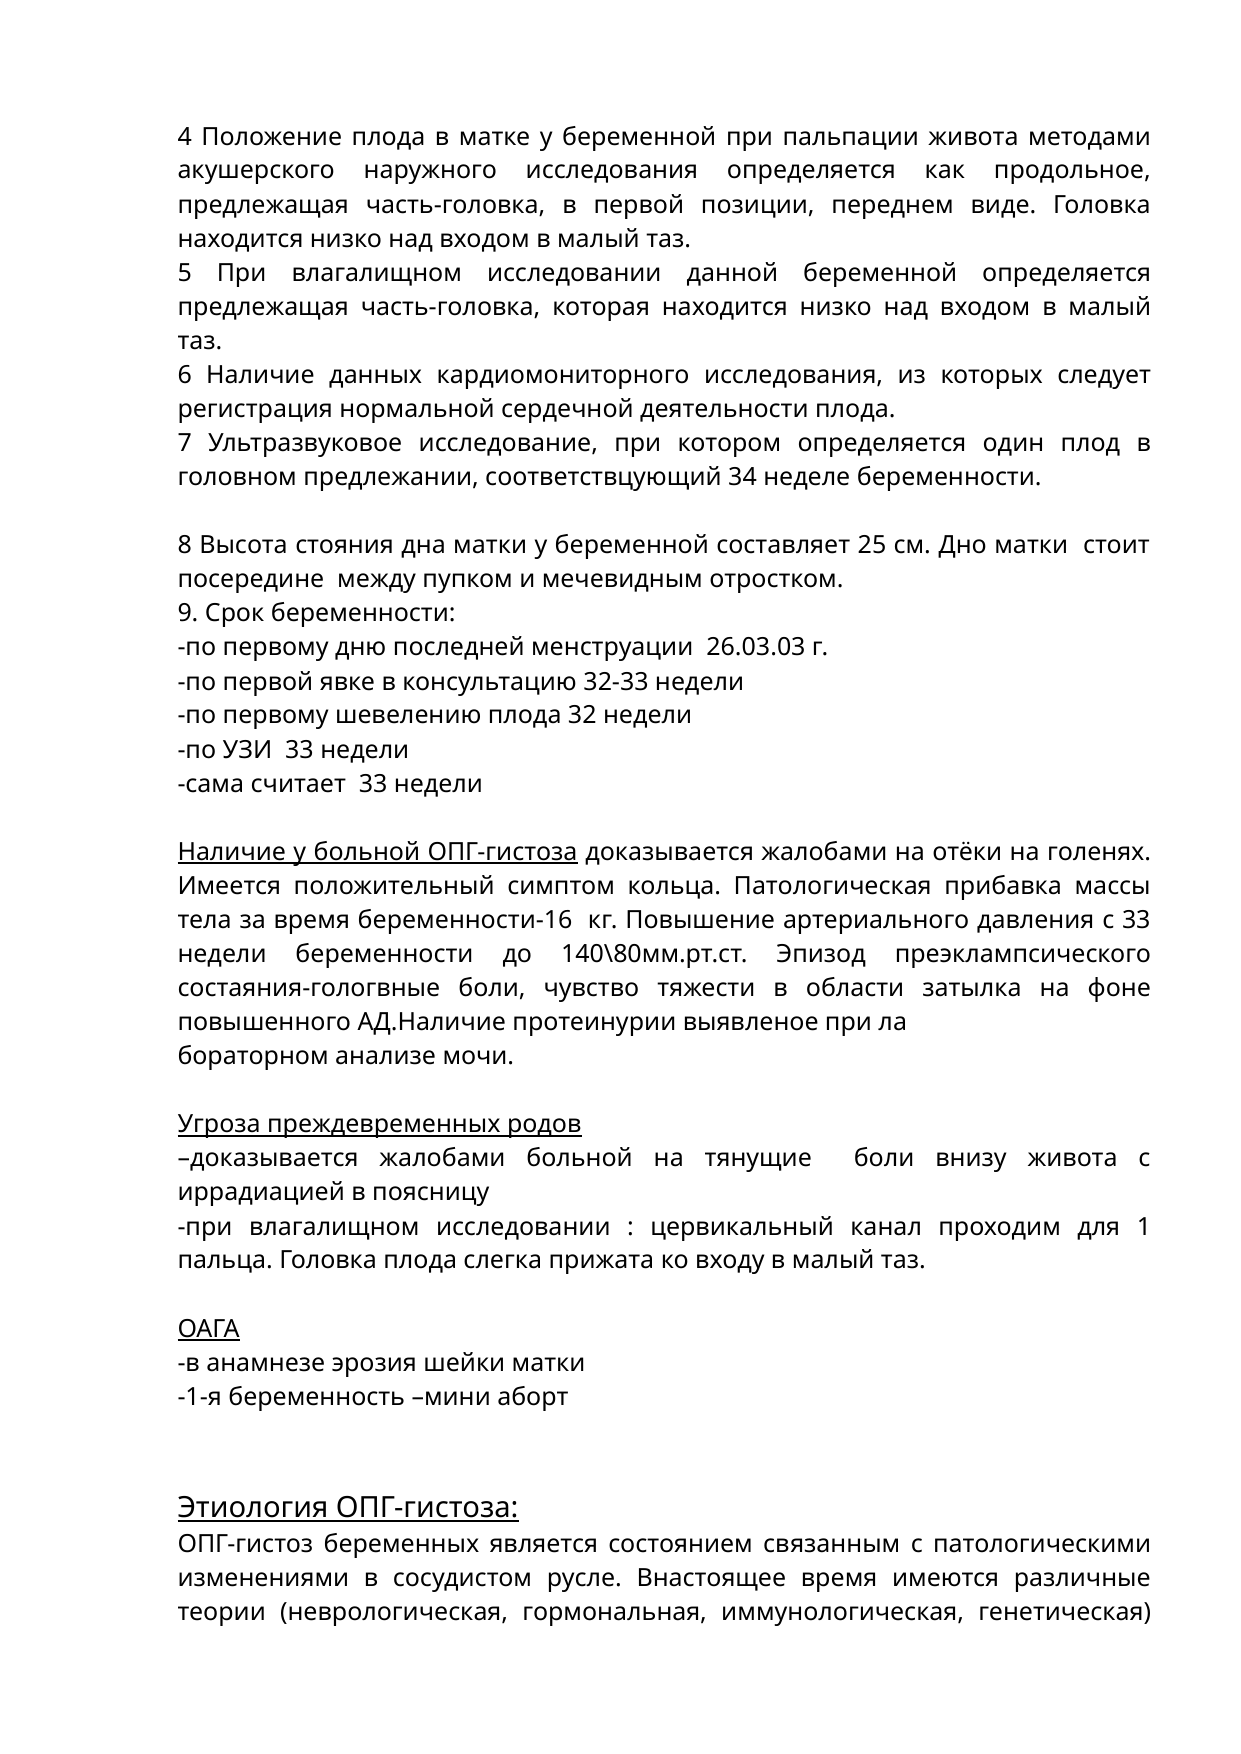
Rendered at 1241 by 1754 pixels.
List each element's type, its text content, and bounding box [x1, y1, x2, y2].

text –доказывается жалобами больной на тянущие боли внизу живота с иррадиацией в поясницу [177, 1140, 1152, 1208]
text Этиология ОПГ-гистоза: [177, 1486, 1152, 1526]
text -по первой явке в консультацию 32-33 недели [177, 663, 1152, 697]
text 4 Положение плода в матке у беременной при пальпации живота методами акушерского наружного исследования определяется как продольное, предлежащая часть-головка, в первой позиции, переднем виде. Головка находится низко над входом в малый таз. [177, 118, 1152, 254]
text -по первому шевелению плода 32 недели [177, 697, 1152, 731]
text Наличие у больной ОПГ-гистоза доказывается жалобами на отёки на голенях. Имеется положительный симптом кольца. Патологическая прибавка массы тела за время беременности-16 кг. Повышение артериального давления с 33 недели беременности до 140\80мм.рт.ст. Эпизод преэклампсического состаяния-гологвные боли, чувство тяжести в области затылка на фоне повышенного АД.Наличие протеинурии выявленое при ла [177, 833, 1152, 1038]
text -по УЗИ 33 недели [177, 731, 1152, 765]
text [177, 1526, 1152, 1628]
text бораторном анализе мочи. [177, 1038, 1152, 1072]
text 8 Высота стояния дна матки у беременной составляет 25 см. Дно матки стоит посередине между пупком и мечевидным отростком. [177, 527, 1152, 595]
text 5 При влагалищном исследовании данной беременной определяется предлежащая часть-головка, которая находится низко над входом в малый таз. [177, 254, 1152, 357]
text 6 Наличие данных кардиомониторного исследования, из которых следует регистрация нормальной сердечной деятельности плода. [177, 357, 1152, 425]
text -по первому дню последней менструации 26.03.03 г. [177, 629, 1152, 663]
text -1-я беременность –мини аборт [177, 1378, 1152, 1412]
text 7 Ультразвуковое исследование, при котором определяется один плод в головном предлежании, соответствцующий 34 неделе беременности. [177, 425, 1152, 493]
text 9. Срок беременности: [177, 595, 1152, 629]
text Угроза преждевременных родов [177, 1106, 1152, 1140]
text -сама считает 33 недели [177, 765, 1152, 799]
text -в анамнезе эрозия шейки матки [177, 1344, 1152, 1378]
text -при влагалищном исследовании : цервикальный канал проходим для 1 пальца. Головка плода слегка прижата ко входу в малый таз. [177, 1208, 1152, 1276]
text ОАГА [177, 1310, 1152, 1344]
